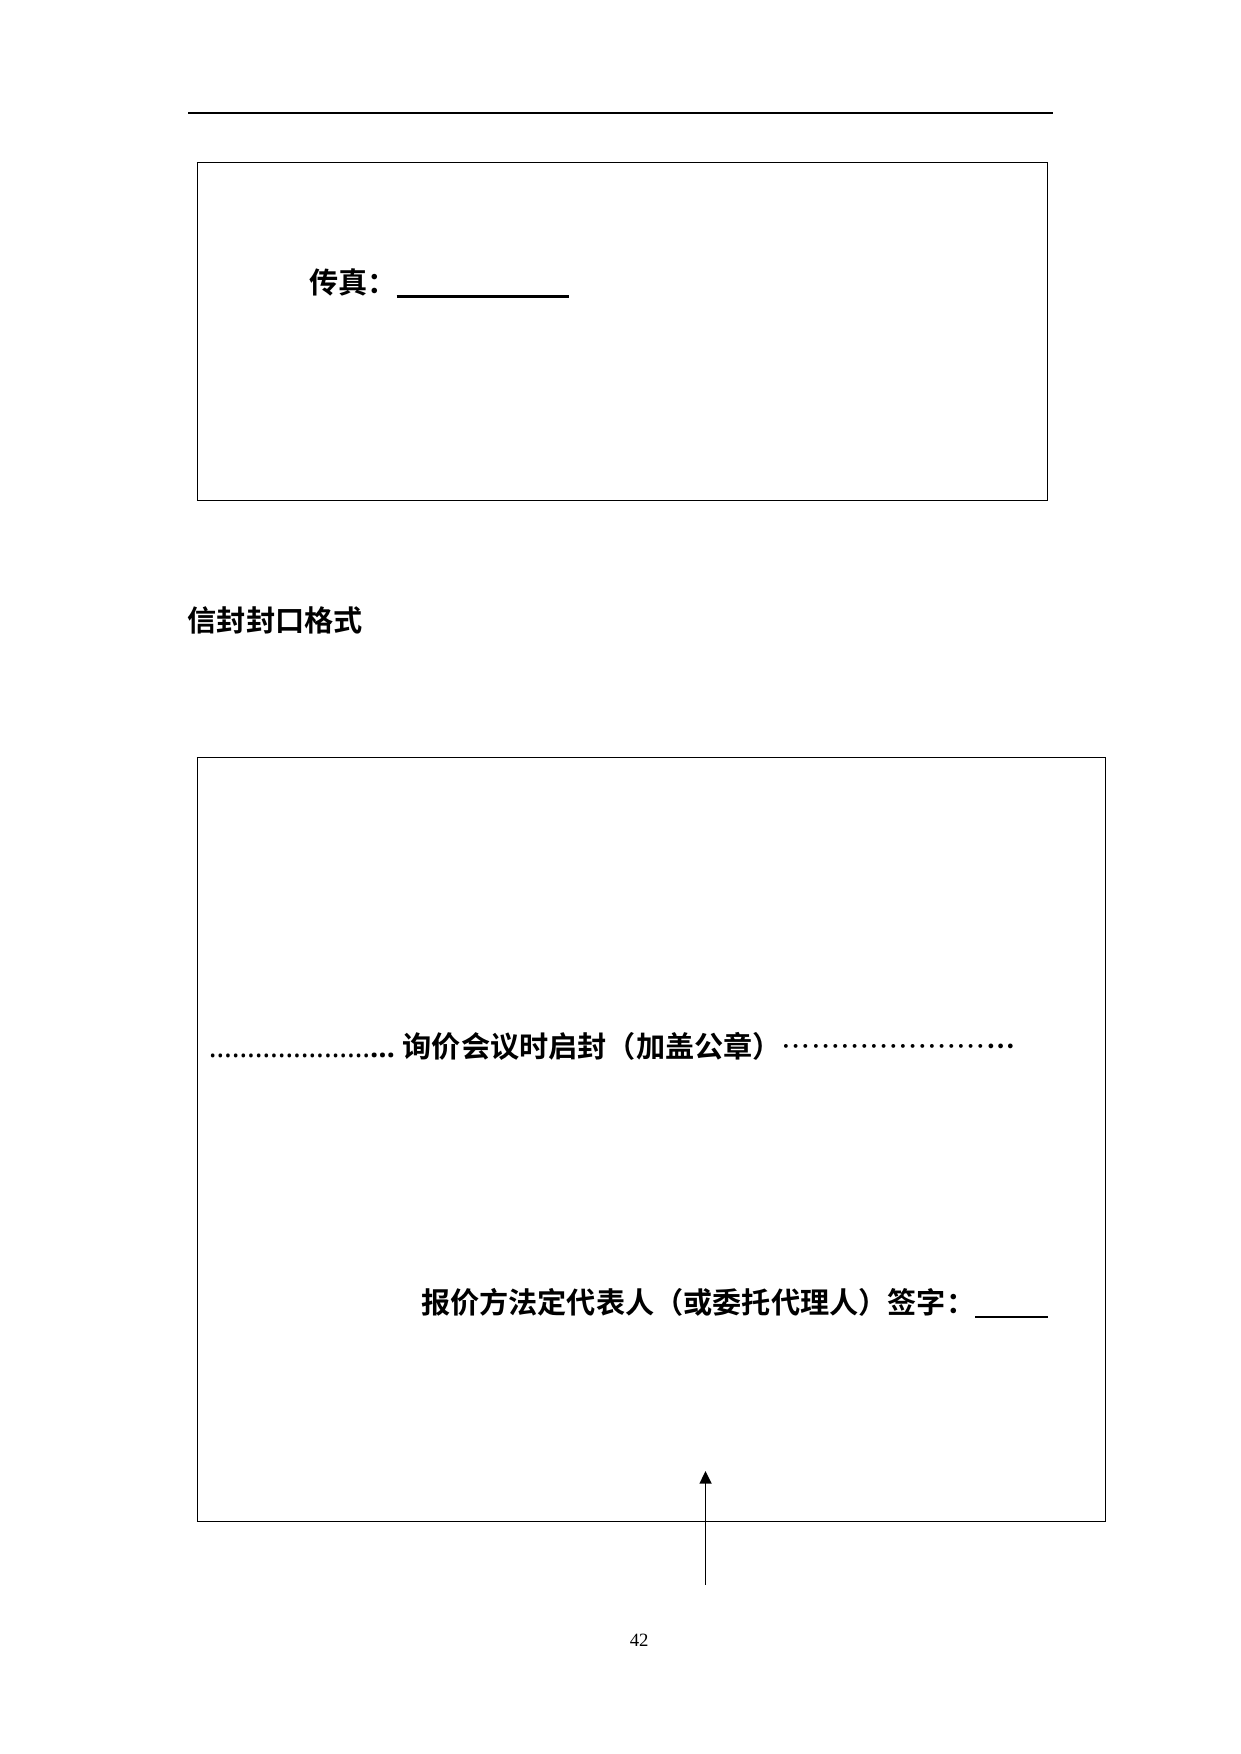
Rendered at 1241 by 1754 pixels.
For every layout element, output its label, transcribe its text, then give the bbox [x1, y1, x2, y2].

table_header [198, 163, 1047, 500]
text 信封封口格式 [187, 586, 1053, 651]
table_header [198, 758, 1105, 1521]
